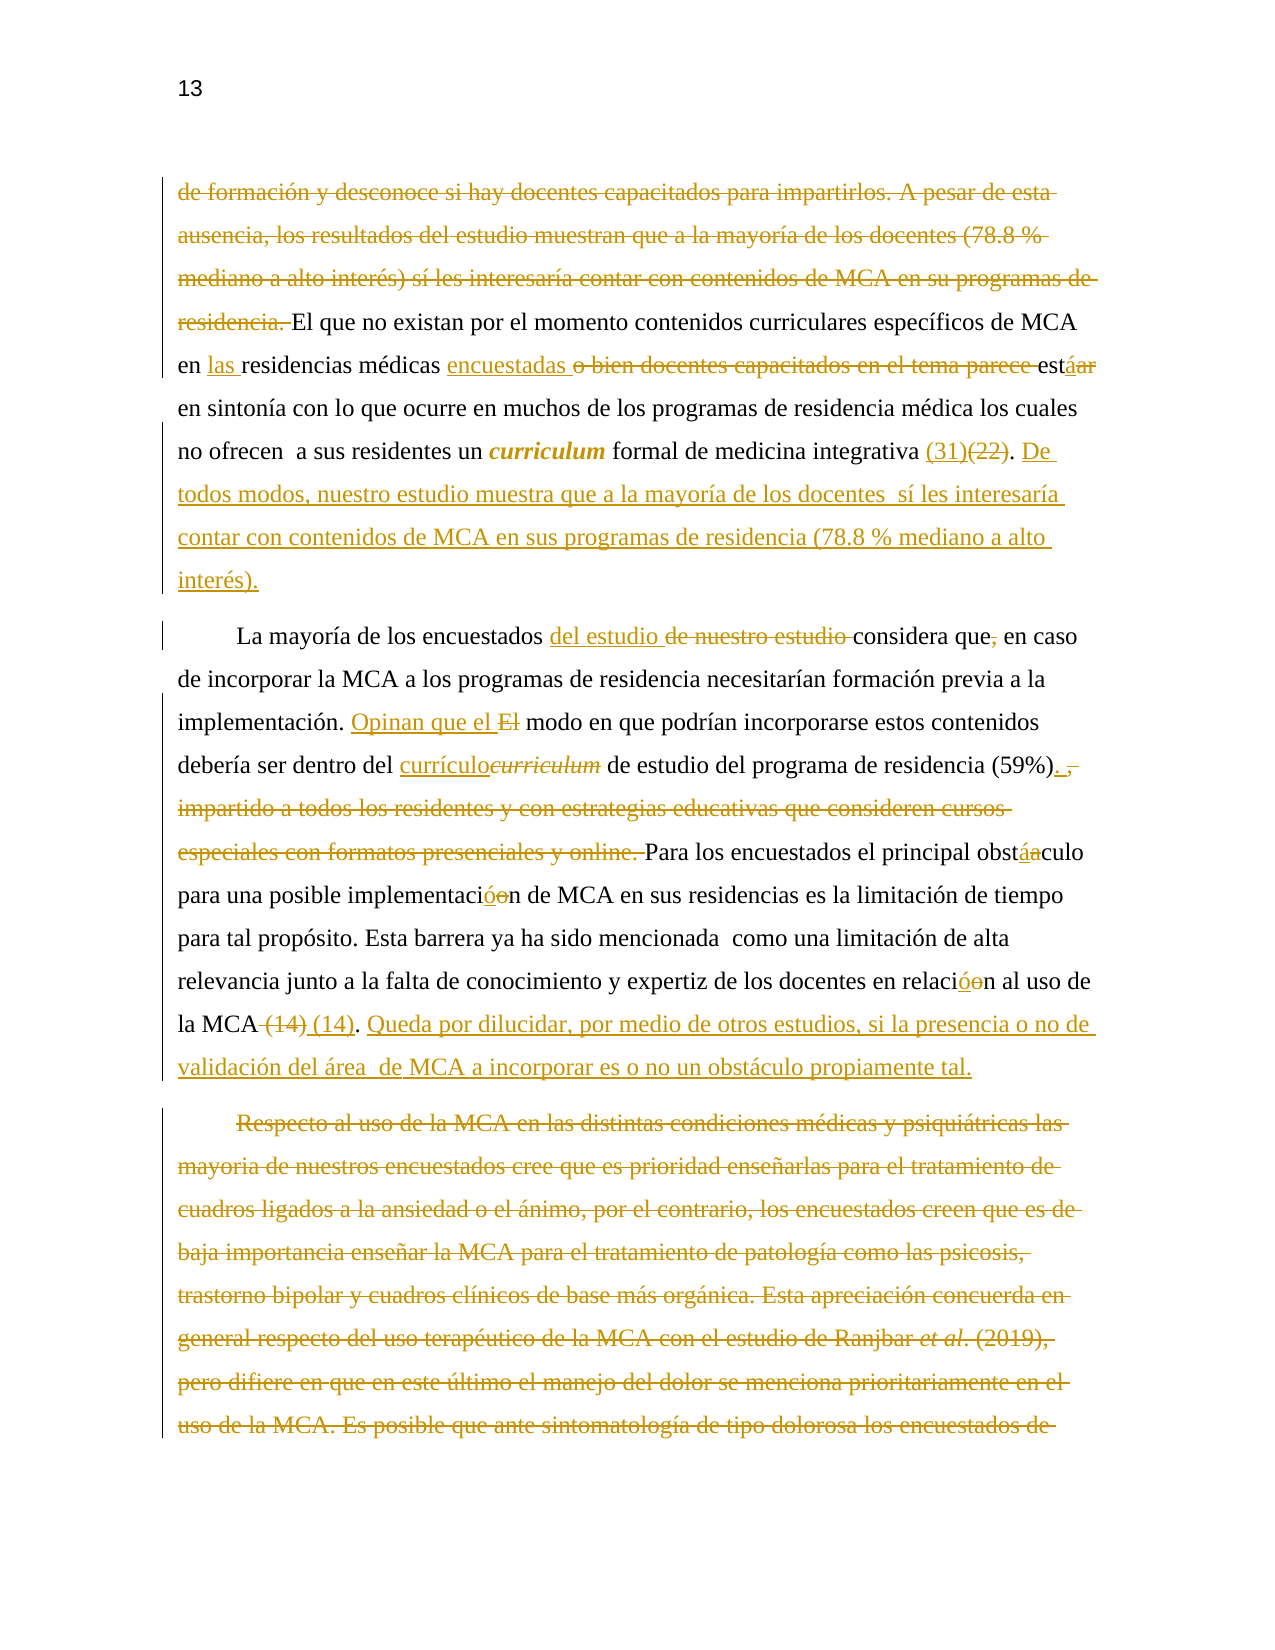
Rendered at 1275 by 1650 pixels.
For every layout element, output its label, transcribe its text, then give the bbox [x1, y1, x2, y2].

text La mayoría de los encuestados considera que en caso de incorporar la MCA a los programas de residencia necesitarían formación previa a la implementación. modo en que podrían incorporarse estos contenidos debería ser dentro del de estudio del programa de residencia (59%)Para los encuestados el principal obstculo para una posible implementacin de MCA en sus residencias es la limitación de tiempo para tal propósito. Esta barrera ya ha sido mencionada como una limitación de alta relevancia junto a la falta de conocimiento y expertiz de los docentes en relacin al uso de la MCA. [177, 621, 1098, 1081]
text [177, 177, 1098, 279]
